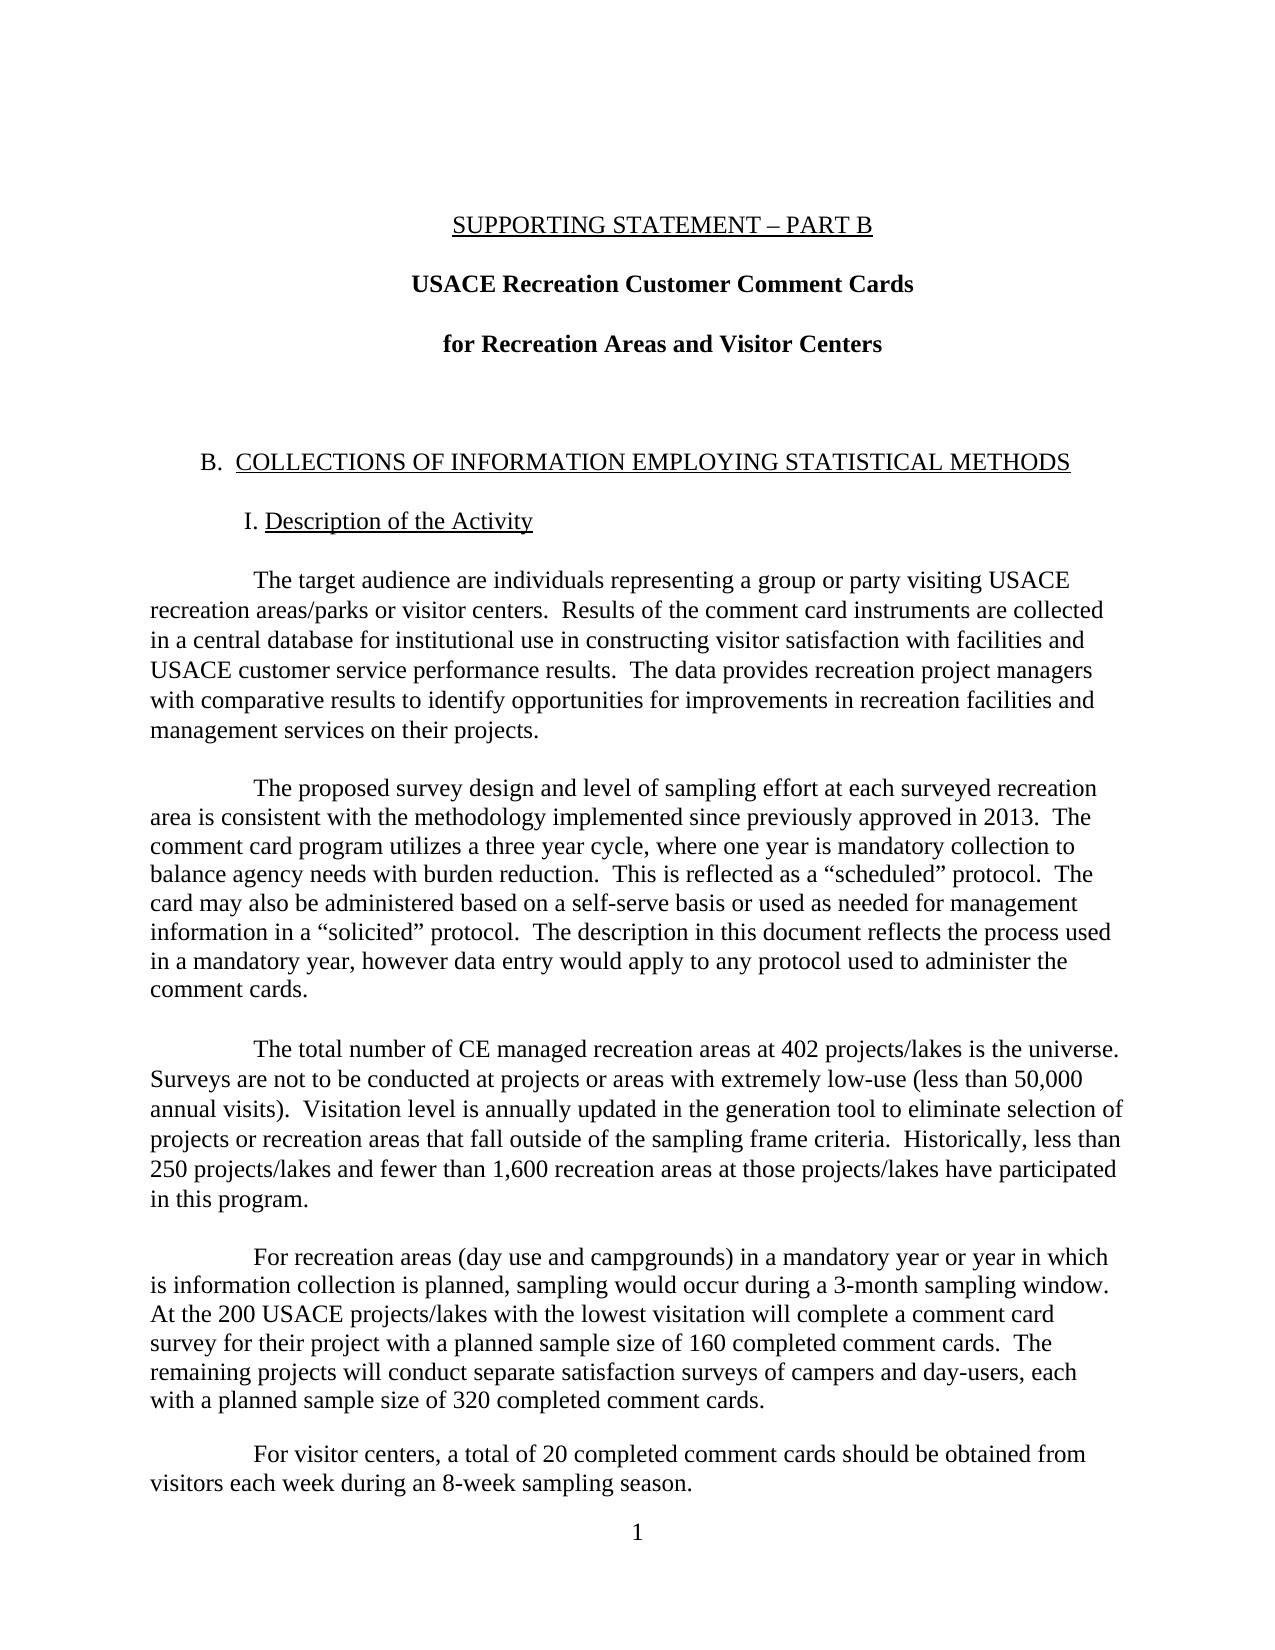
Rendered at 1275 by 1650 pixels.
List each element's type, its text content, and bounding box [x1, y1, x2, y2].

text B. COLLECTIONS OF INFORMATION EMPLOYING STATISTICAL METHODS [150, 446, 1125, 476]
text SUPPORTING STATEMENT – PART B [150, 209, 1125, 239]
text For recreation areas (day use and campgrounds) in a mandatory year or year in which is information collection is planned, sampling would occur during a 3-month sampling window. At the 200 USACE projects/lakes with the lowest visitation will complete a comment card survey for their project with a planned sample size of 160 completed comment cards. The remaining projects will conduct separate satisfaction surveys of campers and day-users, each with a planned sample size of 320 completed comment cards. [150, 1242, 1125, 1414]
text for Recreation Areas and Visitor Centers [150, 327, 1125, 357]
text USACE Recreation Customer Comment Cards [150, 268, 1125, 298]
text The target audience are individuals representing a group or party visiting USACE recreation areas/parks or visitor centers. Results of the comment card instruments are collected in a central database for institutional use in constructing visitor satisfaction with facilities and USACE customer service performance results. The data provides recreation project managers with comparative results to identify opportunities for improvements in recreation facilities and management services on their projects. [150, 564, 1125, 744]
text The proposed survey design and level of sampling effort at each surveyed recreation area is consistent with the methodology implemented since previously approved in 2013. The comment card program utilizes a three year cycle, where one year is mandatory collection to balance agency needs with burden reduction. This is reflected as a “scheduled” protocol. The card may also be administered based on a self-serve basis or used as needed for management information in a “solicited” protocol. The description in this document reflects the process used in a mandatory year, however data entry would apply to any protocol used to administer the comment cards. [150, 773, 1125, 1003]
text I. Description of the Activity [150, 505, 1125, 535]
text For visitor centers, a total of 20 completed comment cards should be obtained from visitors each week during an 8-week sampling season. [150, 1439, 1125, 1497]
text The total number of CE managed recreation areas at 402 projects/lakes is the universe. Surveys are not to be conducted at projects or areas with extremely low-use (less than 50,000 annual visits). Visitation level is annually updated in the generation tool to eliminate selection of projects or recreation areas that fall outside of the sampling frame criteria. Historically, less than 250 projects/lakes and fewer than 1,600 recreation areas at those projects/lakes have participated in this program. [150, 1032, 1125, 1212]
